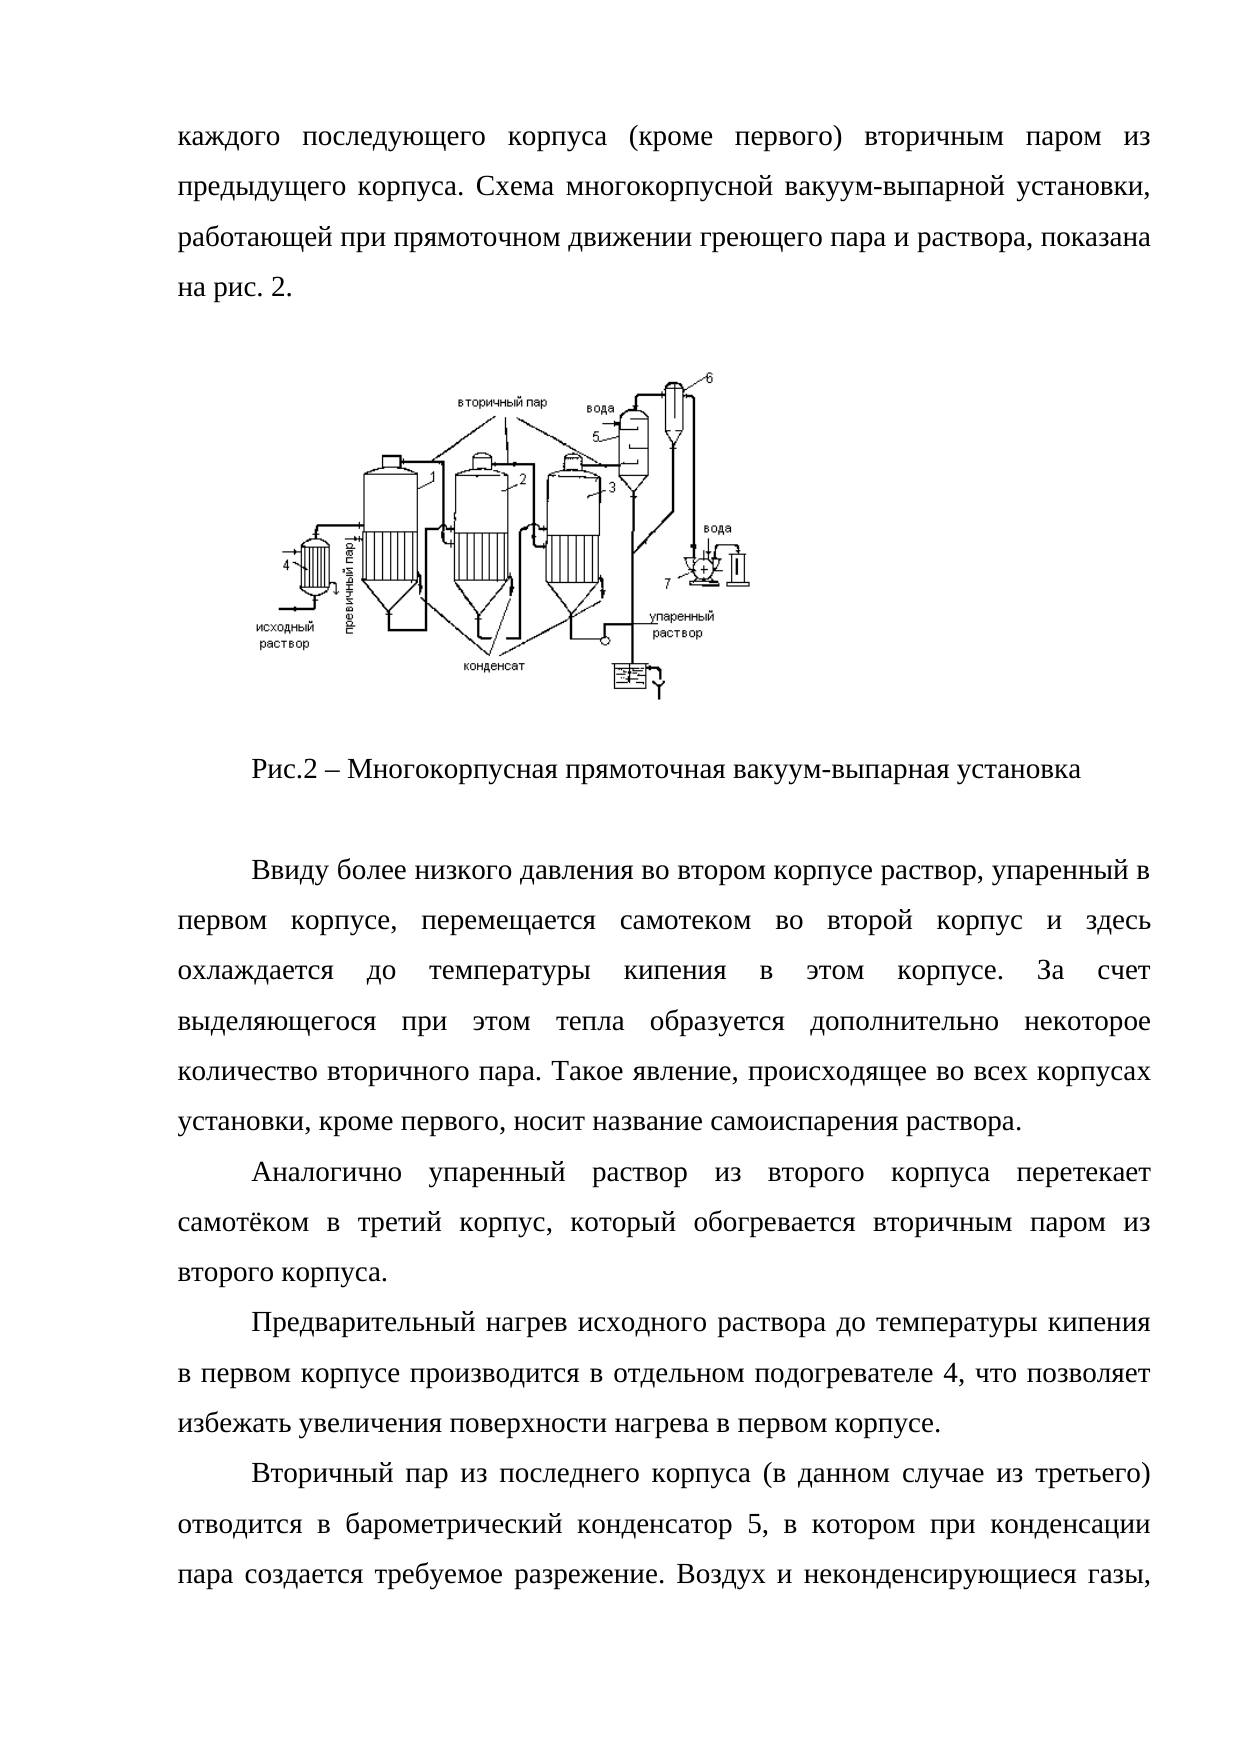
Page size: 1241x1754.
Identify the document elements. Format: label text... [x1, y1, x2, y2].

text Рис.2 – Многокорпусная прямоточная вакуум-выпарная установка [177, 751, 1152, 785]
text Ввиду более низкого давления во втором корпусе раствор, упаренный в первом корпусе, перемещается самотеком во второй корпус и здесь охлаждается до температуры кипения в этом корпусе. За счет выделяющегося при этом тепла образуется дополнительно некоторое количество вторичного пара. Такое явление, происходящее во всех корпусах установки, кроме первого, носит название самоиспарения раствора. [177, 852, 1152, 1137]
picture [251, 369, 751, 742]
text Предварительный нагрев исходного раствора до температуры кипения в первом корпусе производится в отдельном подогревателе 4, что позволяет избежать увеличения поверхности нагрева в первом корпусе. [177, 1304, 1152, 1439]
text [177, 118, 1152, 303]
text Аналогично упаренный раствор из второго корпуса перетекает самотёком в третий корпус, который обогревается вторичным паром из второго корпуса. [177, 1154, 1152, 1288]
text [177, 1456, 1152, 1590]
